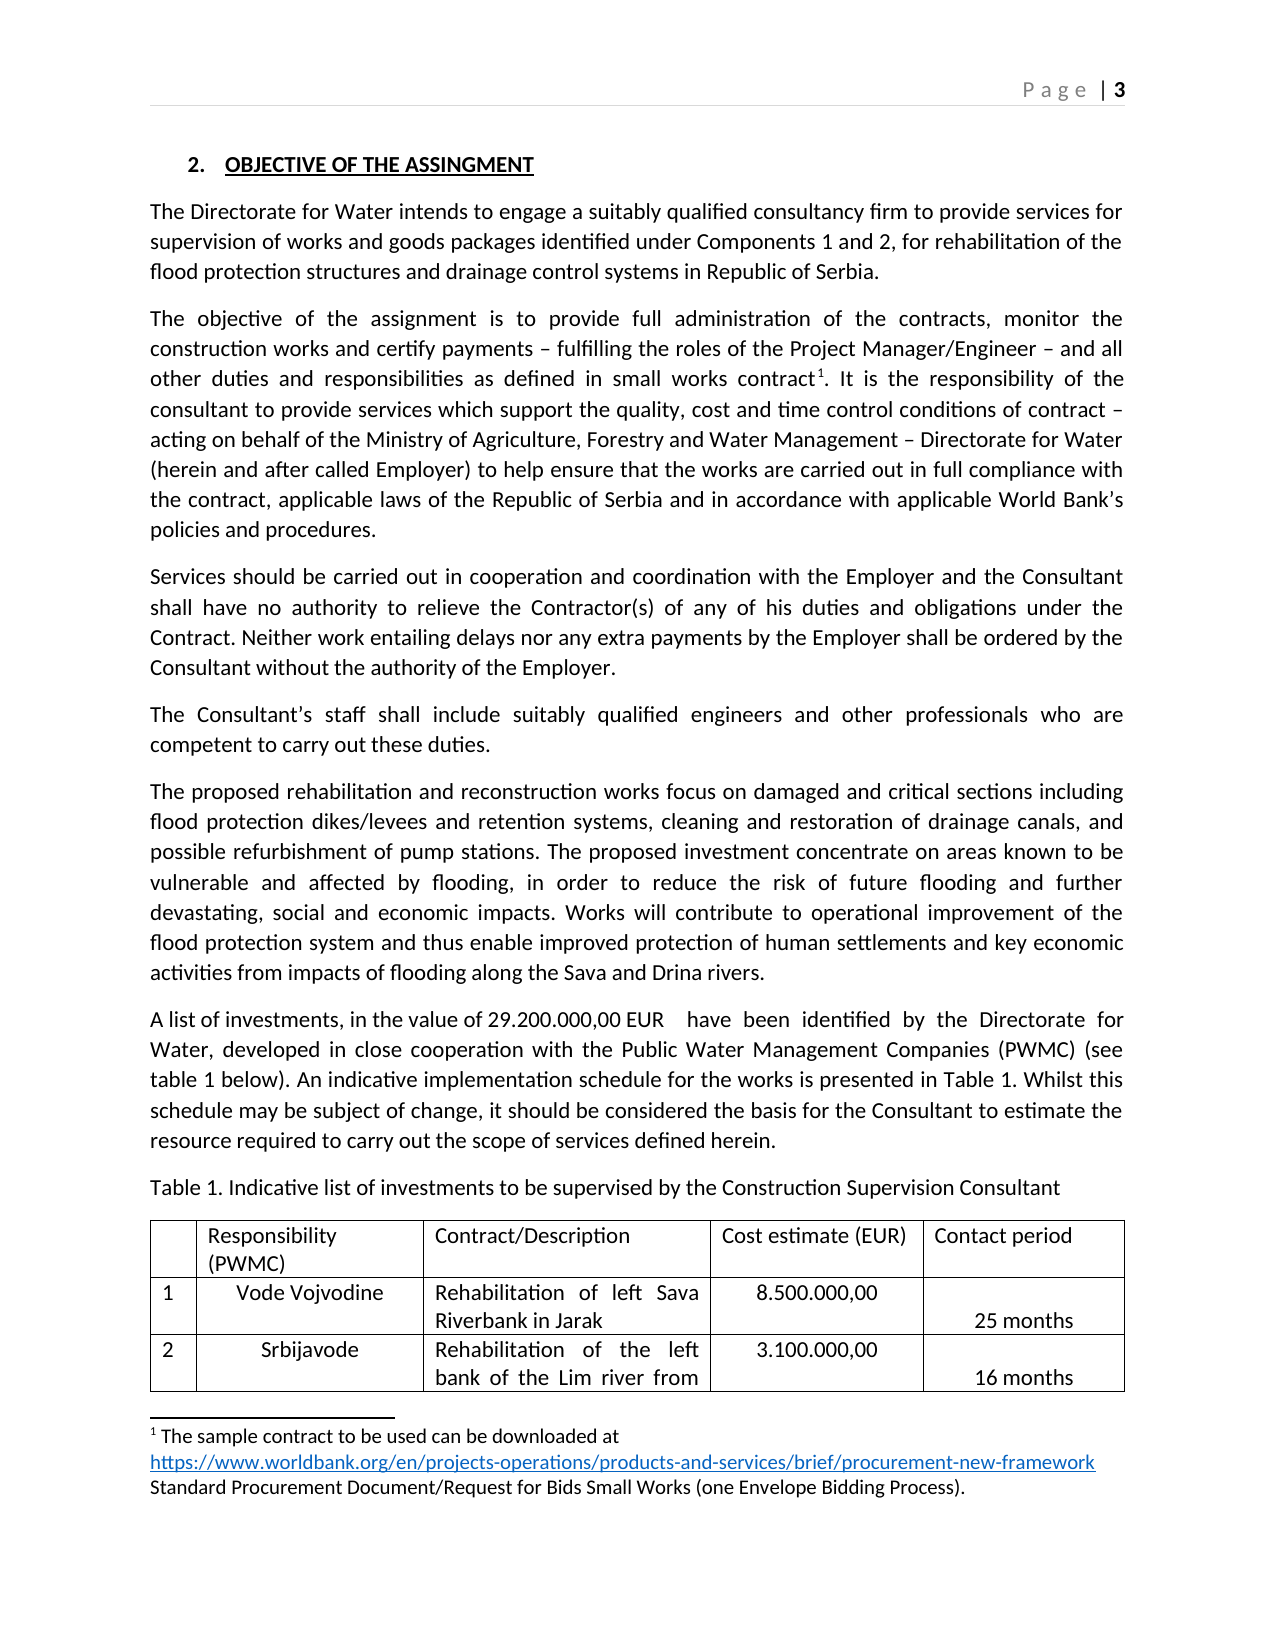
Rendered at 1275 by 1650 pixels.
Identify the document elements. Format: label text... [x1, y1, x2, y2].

text The Consultant’s staff shall include suitably qualified engineers and other professionals who are competent to carry out these duties. [150, 700, 1125, 758]
table_header Contract/Description [424, 1221, 710, 1277]
text A list of investments, in the value of 29.200.000,00 EUR have been identified by the Directorate for Water, developed in close cooperation with the Public Water Management Companies (PWMC) (see table 1 below). An indicative implementation schedule for the works is presented in Table 1. Whilst this schedule may be subject of change, it should be considered the basis for the Consultant to estimate the resource required to carry out the scope of services defined herein. [150, 1005, 1125, 1154]
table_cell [424, 1335, 710, 1391]
text The proposed rehabilitation and reconstruction works focus on damaged and critical sections including flood protection dikes/levees and retention systems, cleaning and restoration of drainage canals, and possible refurbishment of pump stations. The proposed investment concentrate on areas known to be vulnerable and affected by flooding, in order to reduce the risk of future flooding and further devastating, social and economic impacts. Works will contribute to operational improvement of the flood protection system and thus enable improved protection of human settlements and key economic activities from impacts of flooding along the Sava and Drina rivers. [150, 777, 1125, 986]
table_cell 8.500.000,00 [711, 1278, 923, 1334]
table_cell 16 months [924, 1335, 1124, 1391]
table_header Contact period [924, 1221, 1124, 1277]
text Table 1. Indicative list of investments to be supervised by the Construction Supervision Consultant [150, 1173, 1125, 1201]
table_cell 3.100.000,00 [711, 1335, 923, 1391]
table_cell 1 [151, 1278, 196, 1334]
table_cell 25 months [924, 1278, 1124, 1334]
table_header Responsibility (PWMC) [197, 1221, 423, 1277]
table_cell Vode Vojvodine [197, 1278, 423, 1334]
text The Directorate for Water intends to engage a suitably qualified consultancy firm to provide services for supervision of works and goods packages identified under Components 1 and 2, for rehabilitation of the flood protection structures and drainage control systems in Republic of Serbia. [150, 197, 1125, 285]
text The objective of the assignment is to provide full administration of the contracts, monitor the construction works and certify payments – fulfilling the roles of the Project Manager/Engineer – and all other duties and responsibilities as defined in small works contract. It is the responsibility of the consultant to provide services which support the quality, cost and time control conditions of contract – acting on behalf of the Ministry of Agriculture, Forestry and Water Management – Directorate for Water (herein and after called Employer) to help ensure that the works are carried out in full compliance with the contract, applicable laws of the Republic of Serbia and in accordance with applicable World Bank’s policies and procedures. [150, 304, 1125, 544]
text Services should be carried out in cooperation and coordination with the Employer and the Consultant shall have no authority to relieve the Contractor(s) of any of his duties and obligations under the Contract. Neither work entailing delays nor any extra payments by the Employer shall be ordered by the Consultant without the authority of the Employer. [150, 562, 1125, 681]
table_cell 2 [151, 1335, 196, 1391]
table_header Cost estimate (EUR) [711, 1221, 923, 1277]
table_header [151, 1221, 196, 1277]
table_cell Rehabilitation of left Sava Riverbank in Jarak [424, 1278, 710, 1334]
list OBJECTIVE OF THE ASSINGMENT [187, 150, 1125, 178]
table_cell Srbijavode [197, 1335, 423, 1391]
